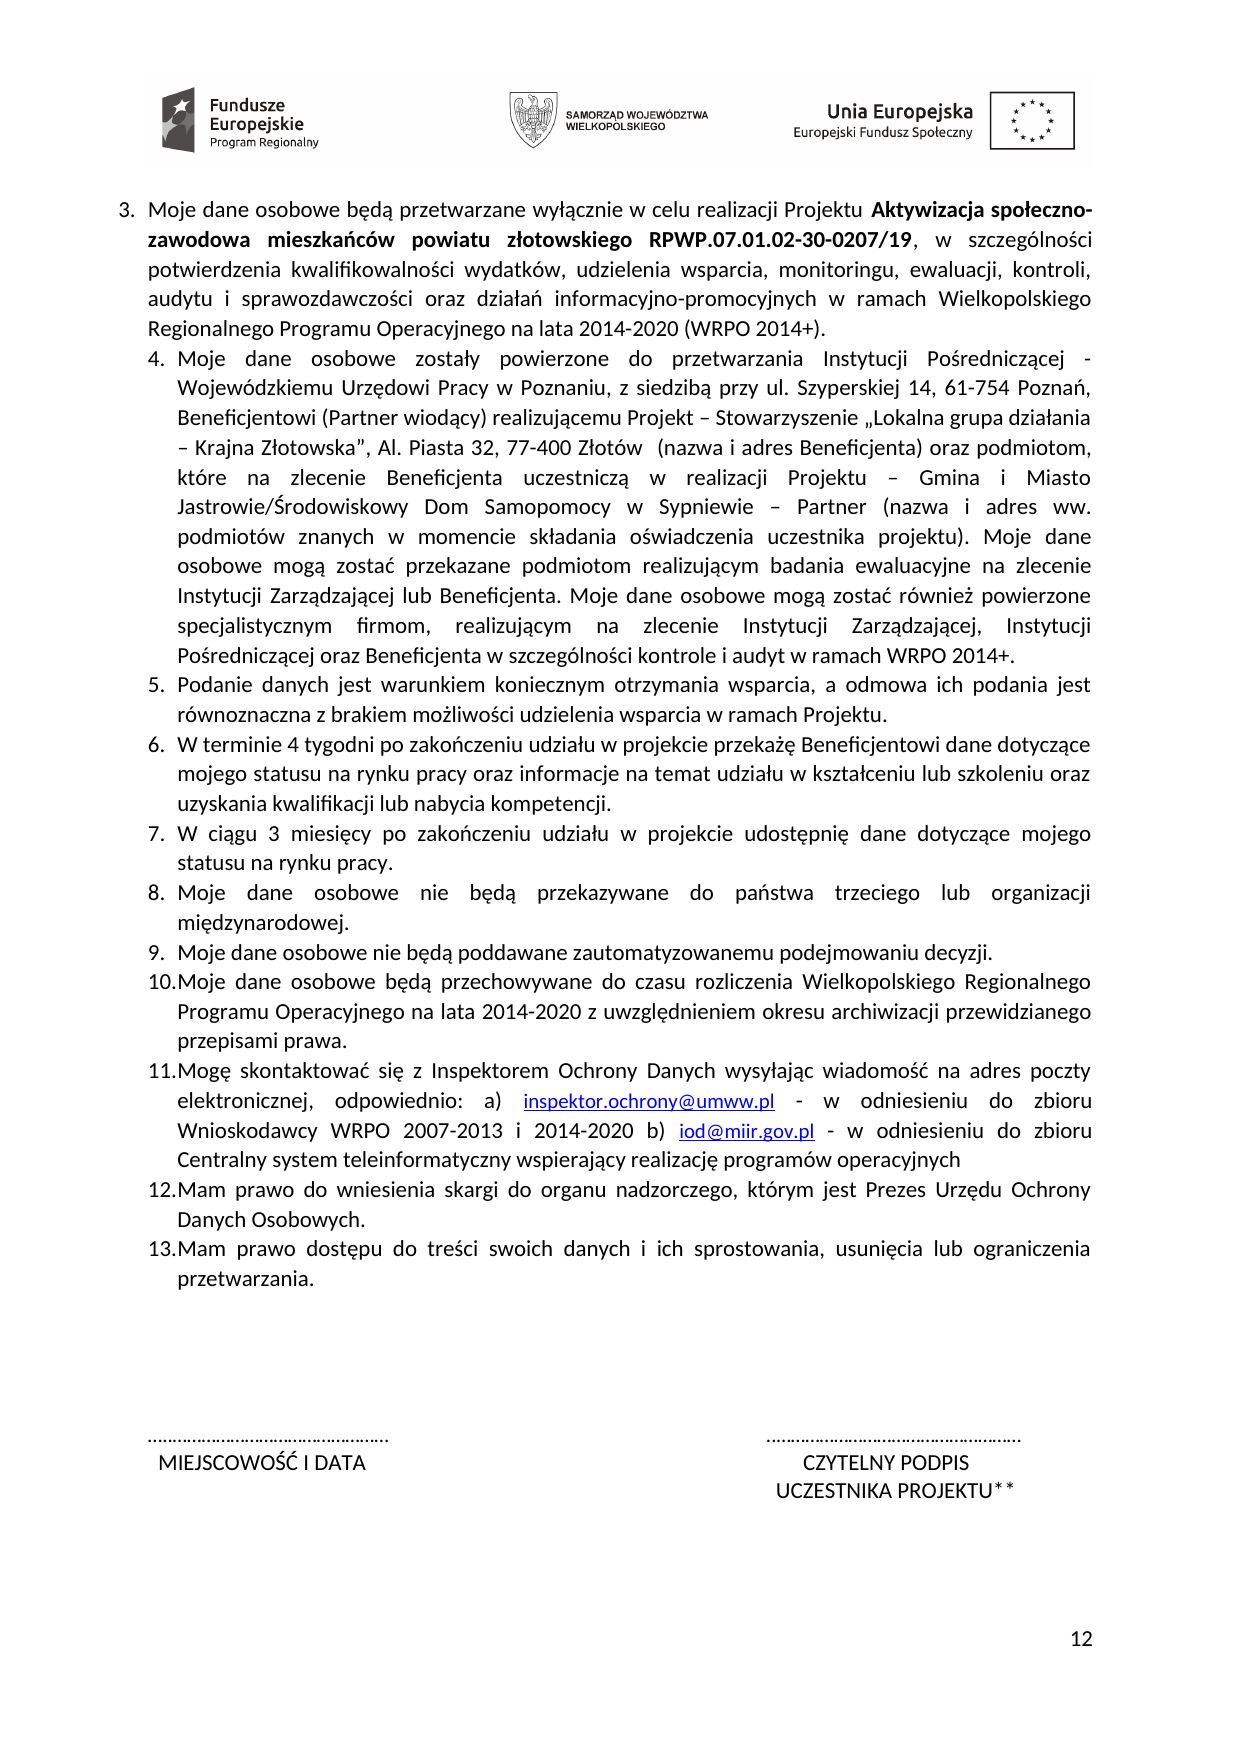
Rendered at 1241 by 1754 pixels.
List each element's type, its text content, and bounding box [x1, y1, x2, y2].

list 6. W terminie 4 tygodni po zakończeniu udziału w projekcie przekażę Beneficjentowi dane dotyczące mojego statusu na rynku pracy oraz informacje na temat udziału w kształceniu lub szkoleniu oraz uzyskania kwalifikacji lub nabycia kompetencji. [148, 730, 1093, 817]
list 13. Mam prawo dostępu do treści swoich danych i ich sprostowania, usunięcia lub ograniczenia przetwarzania. [148, 1234, 1093, 1292]
list 12. Mam prawo do wniesienia skargi do organu nadzorczego, którym jest Prezes Urzędu Ochrony Danych Osobowych. [148, 1175, 1093, 1233]
text MIEJSCOWOŚĆ I DATA CZYTELNY PODPIS [148, 1448, 1093, 1476]
list 7. W ciągu 3 miesięcy po zakończeniu udziału w projekcie udostępnię dane dotyczące mojego statusu na rynku pracy. [148, 819, 1093, 877]
list 4. Moje dane osobowe zostały powierzone do przetwarzania Instytucji Pośredniczącej - Wojewódzkiemu Urzędowi Pracy w Poznaniu, z siedzibą przy ul. Szyperskiej 14, 61-754 Poznań, Beneficjentowi (Partner wiodący) realizującemu Projekt – Stowarzyszenie „Lokalna grupa działania – Krajna Złotowska”, Al. Piasta 32, 77-400 Złotów (nazwa i adres Beneficjenta) oraz podmiotom, które na zlecenie Beneficjenta uczestniczą w realizacji Projektu – Gmina i Miasto Jastrowie/Środowiskowy Dom Samopomocy w Sypniewie – Partner (nazwa i adres ww. podmiotów znanych w momencie składania oświadczenia uczestnika projektu). Moje dane osobowe mogą zostać przekazane podmiotom realizującym badania ewaluacyjne na zlecenie Instytucji Zarządzającej lub Beneficjenta. Moje dane osobowe mogą zostać również powierzone specjalistycznym firmom, realizującym na zlecenie Instytucji Zarządzającej, Instytucji Pośredniczącej oraz Beneficjenta w szczególności kontrole i audyt w ramach WRPO 2014+. [148, 344, 1093, 669]
list 5. Podanie danych jest warunkiem koniecznym otrzymania wsparcia, a odmowa ich podania jest równoznaczna z brakiem możliwości udzielenia wsparcia w ramach Projektu. [148, 670, 1093, 728]
list 8. Moje dane osobowe nie będą przekazywane do państwa trzeciego lub organizacji międzynarodowej. [148, 878, 1093, 936]
list 11. Mogę skontaktować się z Inspektorem Ochrony Danych wysyłając wiadomość na adres poczty elektronicznej, odpowiednio: a) inspektor.ochrony@umww.pl - w odniesieniu do zbioru Wnioskodawcy WRPO 2007-2013 i 2014-2020 b) iod@miir.gov.pl - w odniesieniu do zbioru Centralny system teleinformatyczny wspierający realizację programów operacyjnych [148, 1056, 1093, 1173]
text UCZESTNIKA PROJEKTU** [148, 1476, 1093, 1504]
list 10. Moje dane osobowe będą przechowywane do czasu rozliczenia Wielkopolskiego Regionalnego Programu Operacyjnego na lata 2014-2020 z uwzględnieniem okresu archiwizacji przewidzianego przepisami prawa. [148, 967, 1093, 1055]
list 3. Moje dane osobowe będą przetwarzane wyłącznie w celu realizacji Projektu Aktywizacja społeczno-zawodowa mieszkańców powiatu złotowskiego RPWP.07.01.02-30-0207/19, w szczególności potwierdzenia kwalifikowalności wydatków, udzielenia wsparcia, monitoringu, ewaluacji, kontroli, audytu i sprawozdawczości oraz działań informacyjno-promocyjnych w ramach Wielkopolskiego Regionalnego Programu Operacyjnego na lata 2014-2020 (WRPO 2014+). [118, 195, 1093, 342]
picture [147, 73, 1093, 168]
list 9. Moje dane osobowe nie będą poddawane zautomatyzowanemu podejmowaniu decyzji. [148, 938, 1093, 966]
text …..……………………………………… ..…………………………………………… [148, 1423, 1093, 1448]
